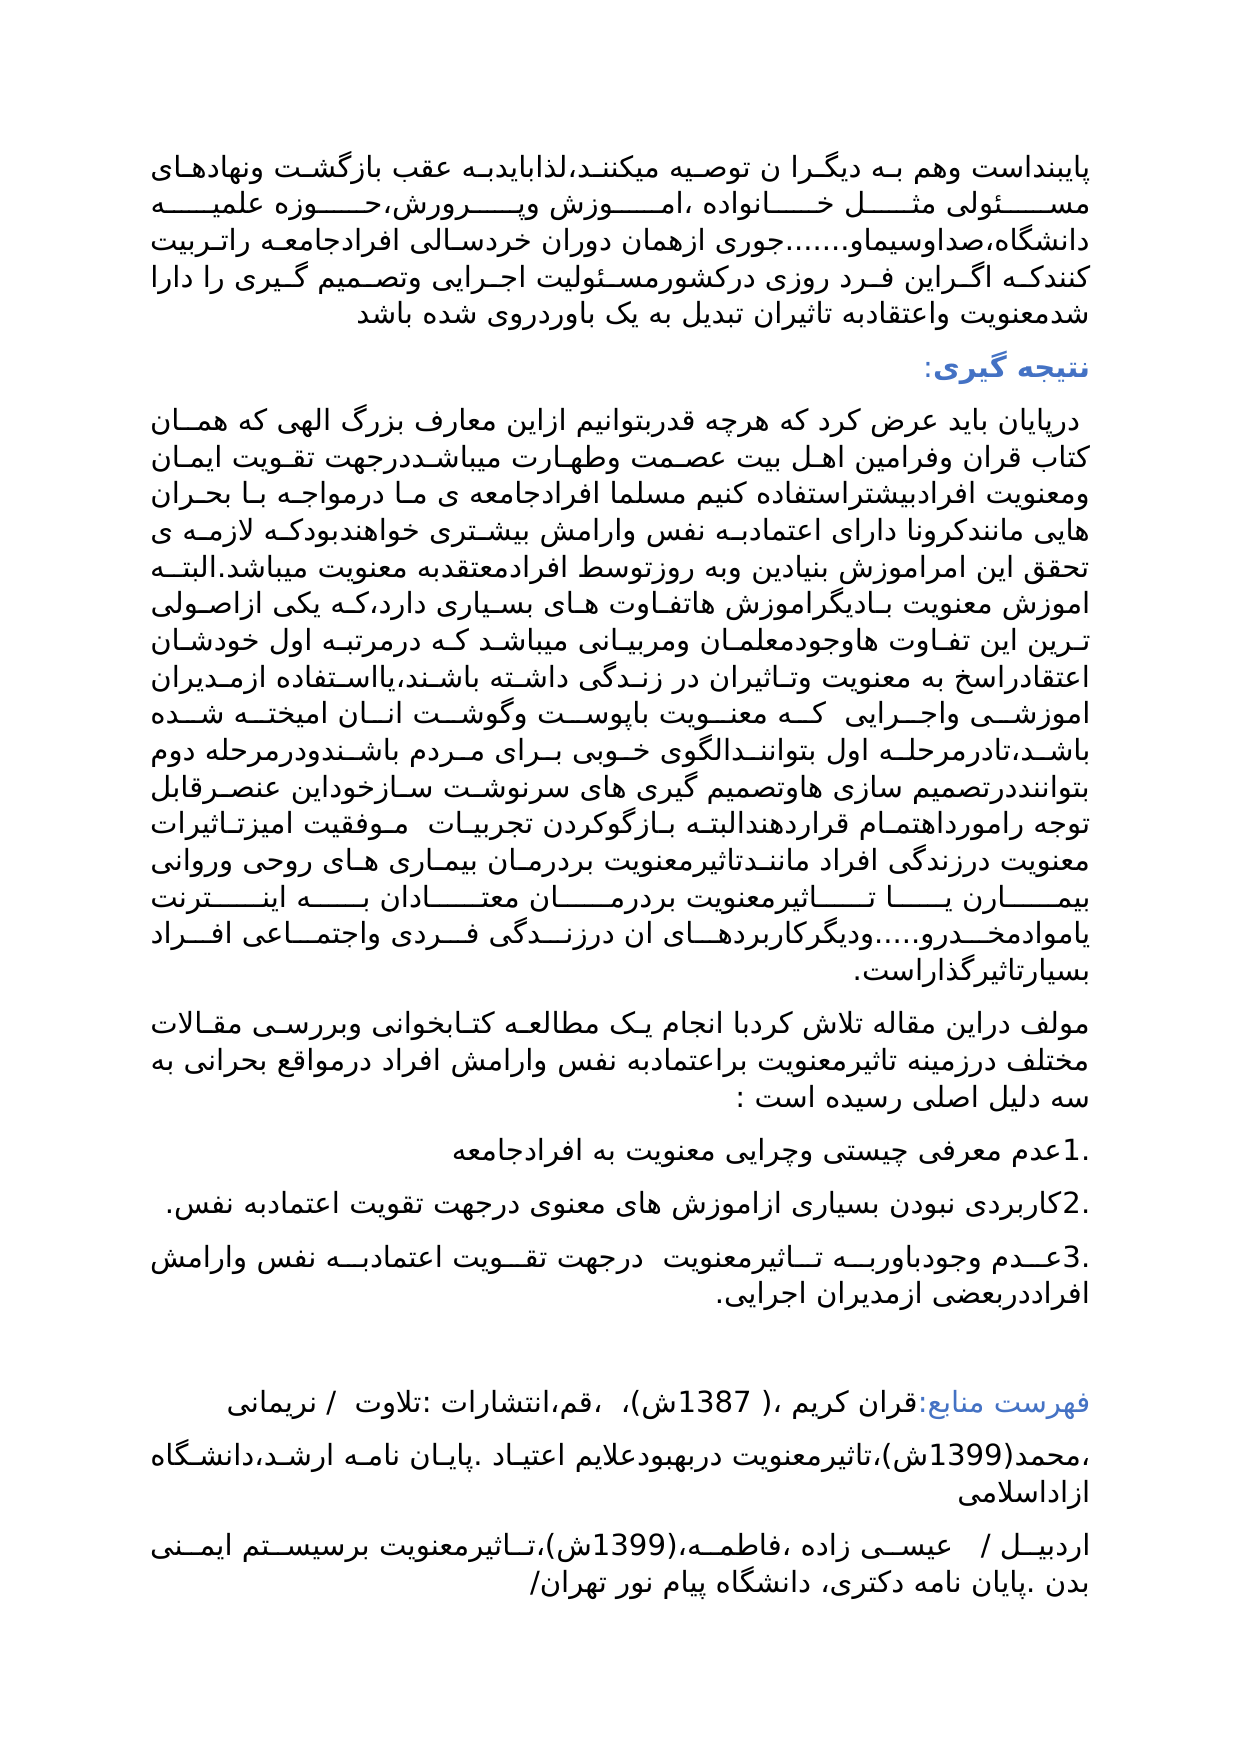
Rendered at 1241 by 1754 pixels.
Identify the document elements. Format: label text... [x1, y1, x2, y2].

text نتیجه گیری: [150, 350, 1090, 384]
text .3عدم وجودباوربه تاثیرمعنویت درجهت تقویت اعتمادبه نفس وارامش افراددربعضی ازمدیران اجرایی. [150, 1240, 1090, 1311]
text درپایان باید عرض کرد که هرچه قدربتوانیم ازاین معارف بزرگ الهی که همان کتاب قران وفرامین اهل بیت عصمت وطهارت میباشددرجهت تقویت ایمان ومعنویت افرادبیشتراستفاده کنیم مسلما افرادجامعه ی ما درمواجه با بحران هایی مانندکرونا دارای اعتمادبه نفس وارامش بیشتری خواهندبودکه لازمه ی تحقق این امراموزش بنیادین وبه روزتوسط افرادمعتقدبه معنویت میباشد.البته اموزش معنویت بادیگراموزش هاتفاوت های بسیاری دارد،که یکی ازاصولی ترین این تفاوت هاوجودمعلمان ومربیانی میباشد که درمرتبه اول خودشان اعتقادراسخ به معنویت وتاثیران در زندگی داشته باشند،یااستفاده ازمدیران اموزشی واجرایی که معنویت باپوست وگوشت انان امیخته شده باشد،تادرمرحله اول بتوانندالگوی خوبی برای مردم باشندودرمرحله دوم بتواننددرتصمیم سازی هاوتصمیم گیری های سرنوشت سازخوداین عنصرقابل توجه رامورداهتمام قراردهندالبته بازگوکردن تجربیات موفقیت امیزتاثیرات معنویت درزندگی افراد مانندتاثیرمعنویت بردرمان بیماری های روحی وروانی بیمارن یا تاثیرمعنویت بردرمان معتادان به اینترنت یاموادمخدرو.....ودیگرکاربردهای ان درزندگی فردی واجتماعی افراد بسیارتاثیرگذاراست. [150, 403, 1090, 987]
text مولف دراین مقاله تلاش کردبا انجام یک مطالعه کتابخوانی وبررسی مقالات مختلف درزمینه تاثیرمعنویت براعتمادبه نفس وارامش افراد درمواقع بحرانی به سه دلیل اصلی رسیده است : [150, 1007, 1090, 1114]
text ،محمد(1399ش)،تاثیرمعنویت دربهبودعلایم اعتیاد .پایان نامه ارشد،دانشگاه ازاداسلامی [150, 1438, 1090, 1509]
text فهرست منابع:قران کریم ،( 1387ش)، ،قم،انتشارات :تلاوت / نریمانی [150, 1385, 1090, 1419]
text .2کاربردی نبودن بسیاری ازاموزش های معنوی درجهت تقویت اعتمادبه نفس. [150, 1187, 1090, 1221]
text اردبیل / عیسی زاده ،فاطمه،(1399ش)،تاثیرمعنویت برسیستم ایمنی بدن .پایان نامه دکتری، دانشگاه پیام نور تهران/ [150, 1528, 1090, 1599]
text .1عدم معرفی چیستی وچرایی معنویت به افرادجامعه [150, 1133, 1090, 1167]
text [150, 150, 1090, 331]
